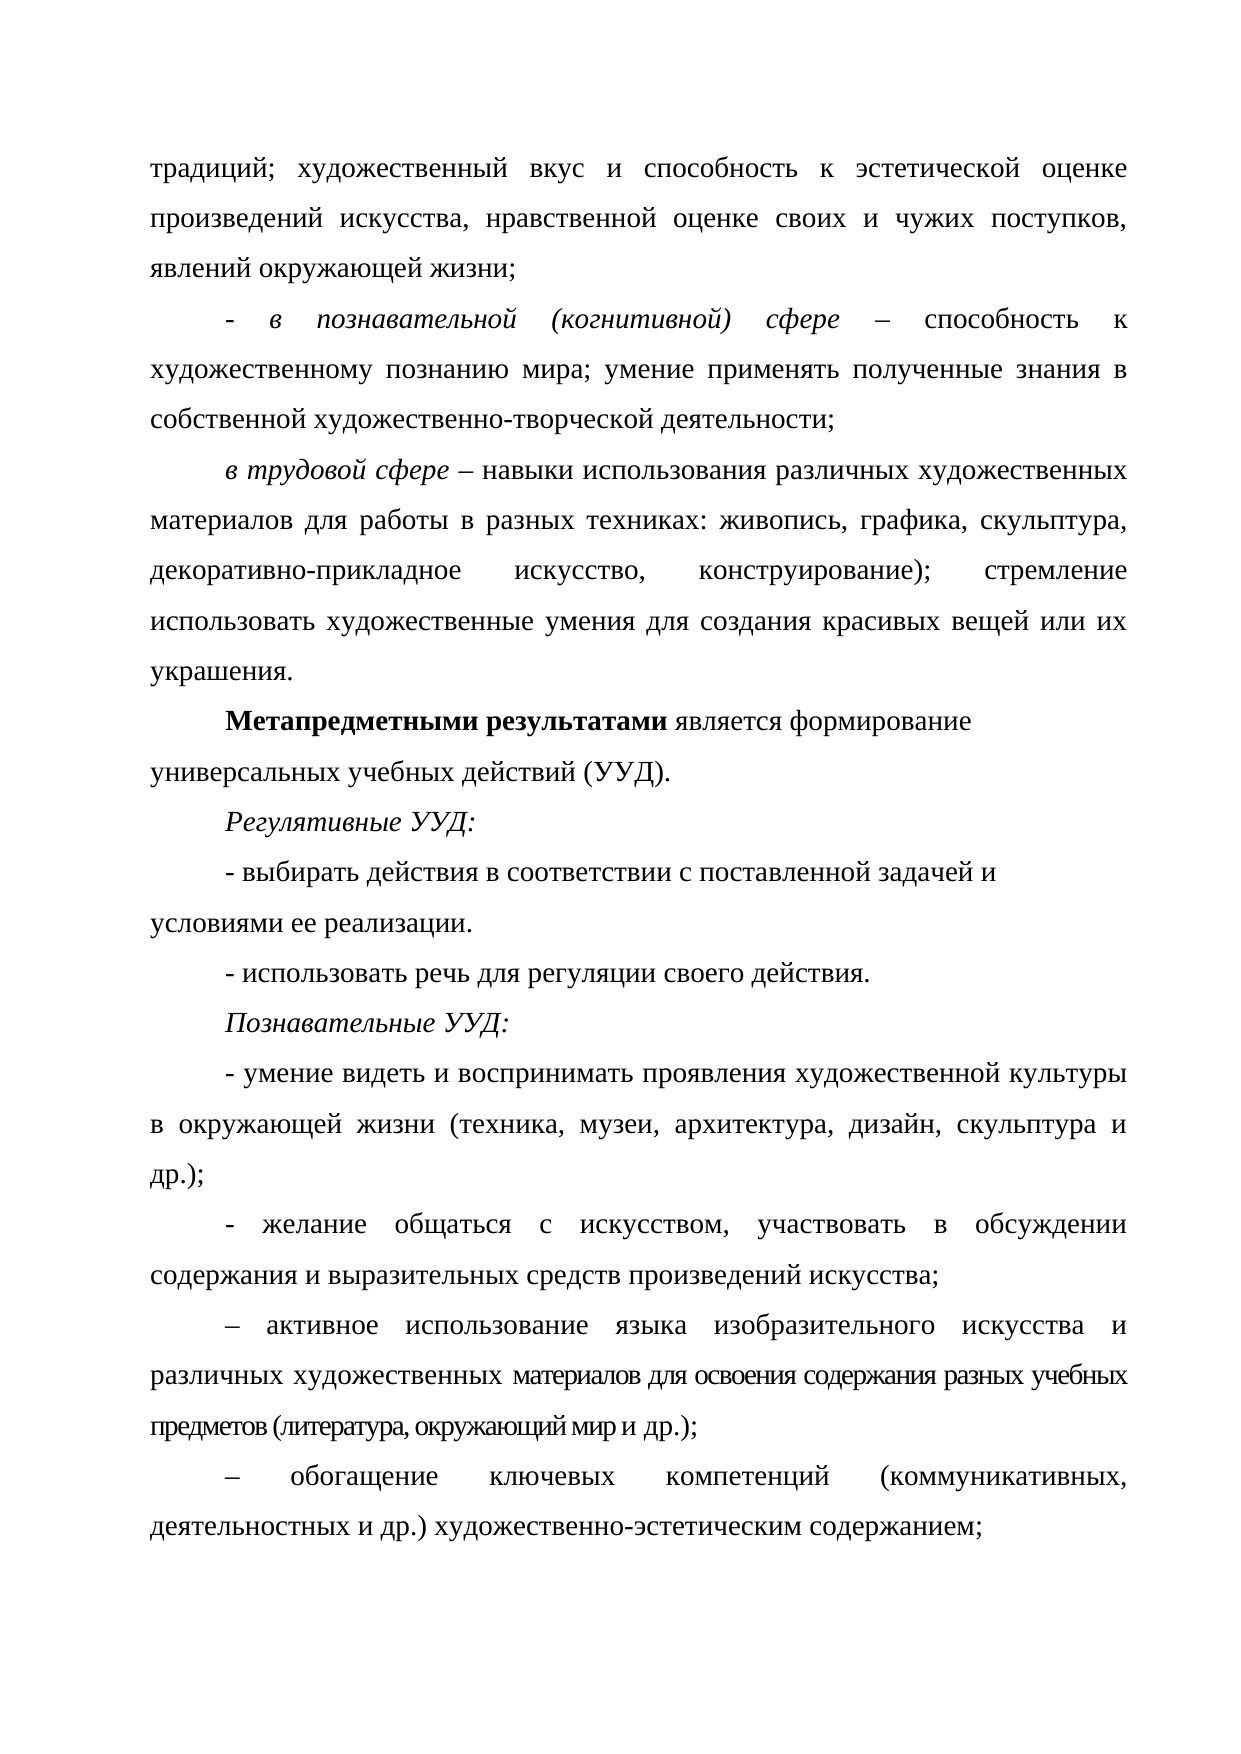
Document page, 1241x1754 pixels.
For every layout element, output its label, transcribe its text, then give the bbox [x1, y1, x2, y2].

text - в познавательной (когнитивной) сфере – способность к художественному познанию мира; умение применять полученные знания в собственной художественно-творческой деятельности; [150, 301, 1128, 435]
text - умение видеть и воспринимать проявления художественной культуры в окружающей жизни (техника, музеи, архитектура, дизайн, скульптура и др.); [150, 1056, 1128, 1190]
text - желание общаться с искусством, участвовать в обсуждении содержания и выразительных средств произведений искусства; [150, 1207, 1128, 1290]
text Познавательные УУД: [150, 1005, 1128, 1039]
text – активное использование языка изобразительного искусства и различных художественных материалов для освоения содержания разных учебных предметов (литература, окружающий мир и др.); [150, 1307, 1128, 1441]
text - выбирать действия в соответствии с поставленной задачей и условиями ее реализации. [150, 854, 1128, 938]
text - использовать речь для регуляции своего действия. [150, 955, 1128, 988]
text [150, 150, 1128, 284]
text Регулятивные УУД: [150, 804, 1128, 838]
text Метапредметными результатами является формирование универсальных учебных действий (УУД). [150, 703, 1128, 787]
text – обогащение ключевых компетенций (коммуникативных, деятельностных и др.) художественно-эстетическим содержанием; [150, 1458, 1128, 1542]
text в трудовой сфере – навыки использования различных художественных материалов для работы в разных техниках: живопись, графика, скульптура, декоративно-прикладное искусство, конструирование); стремление использовать художественные умения для создания красивых вещей или их украшения. [150, 452, 1128, 687]
